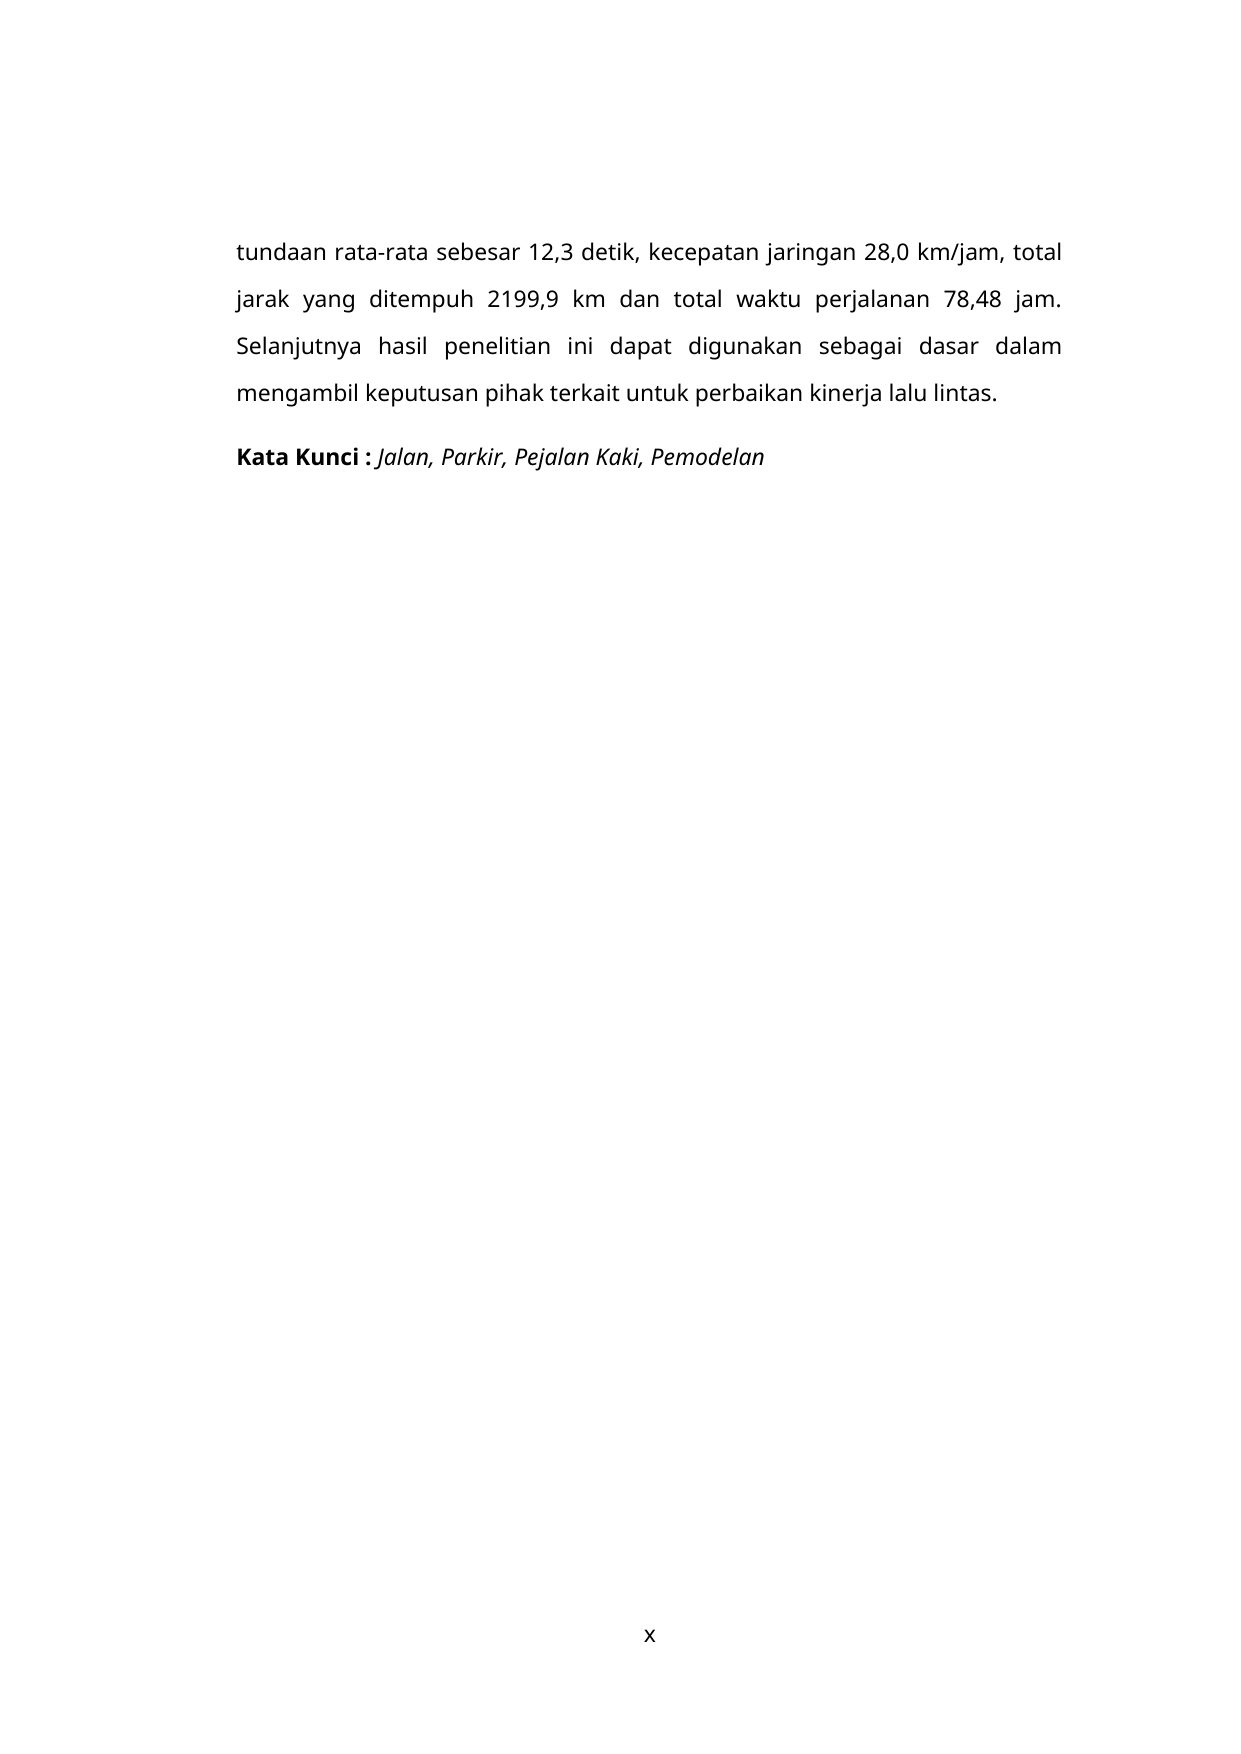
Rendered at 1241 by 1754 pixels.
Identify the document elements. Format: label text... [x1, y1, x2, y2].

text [236, 236, 1063, 408]
text Kata Kunci : Jalan, Parkir, Pejalan Kaki, Pemodelan [236, 440, 1063, 472]
